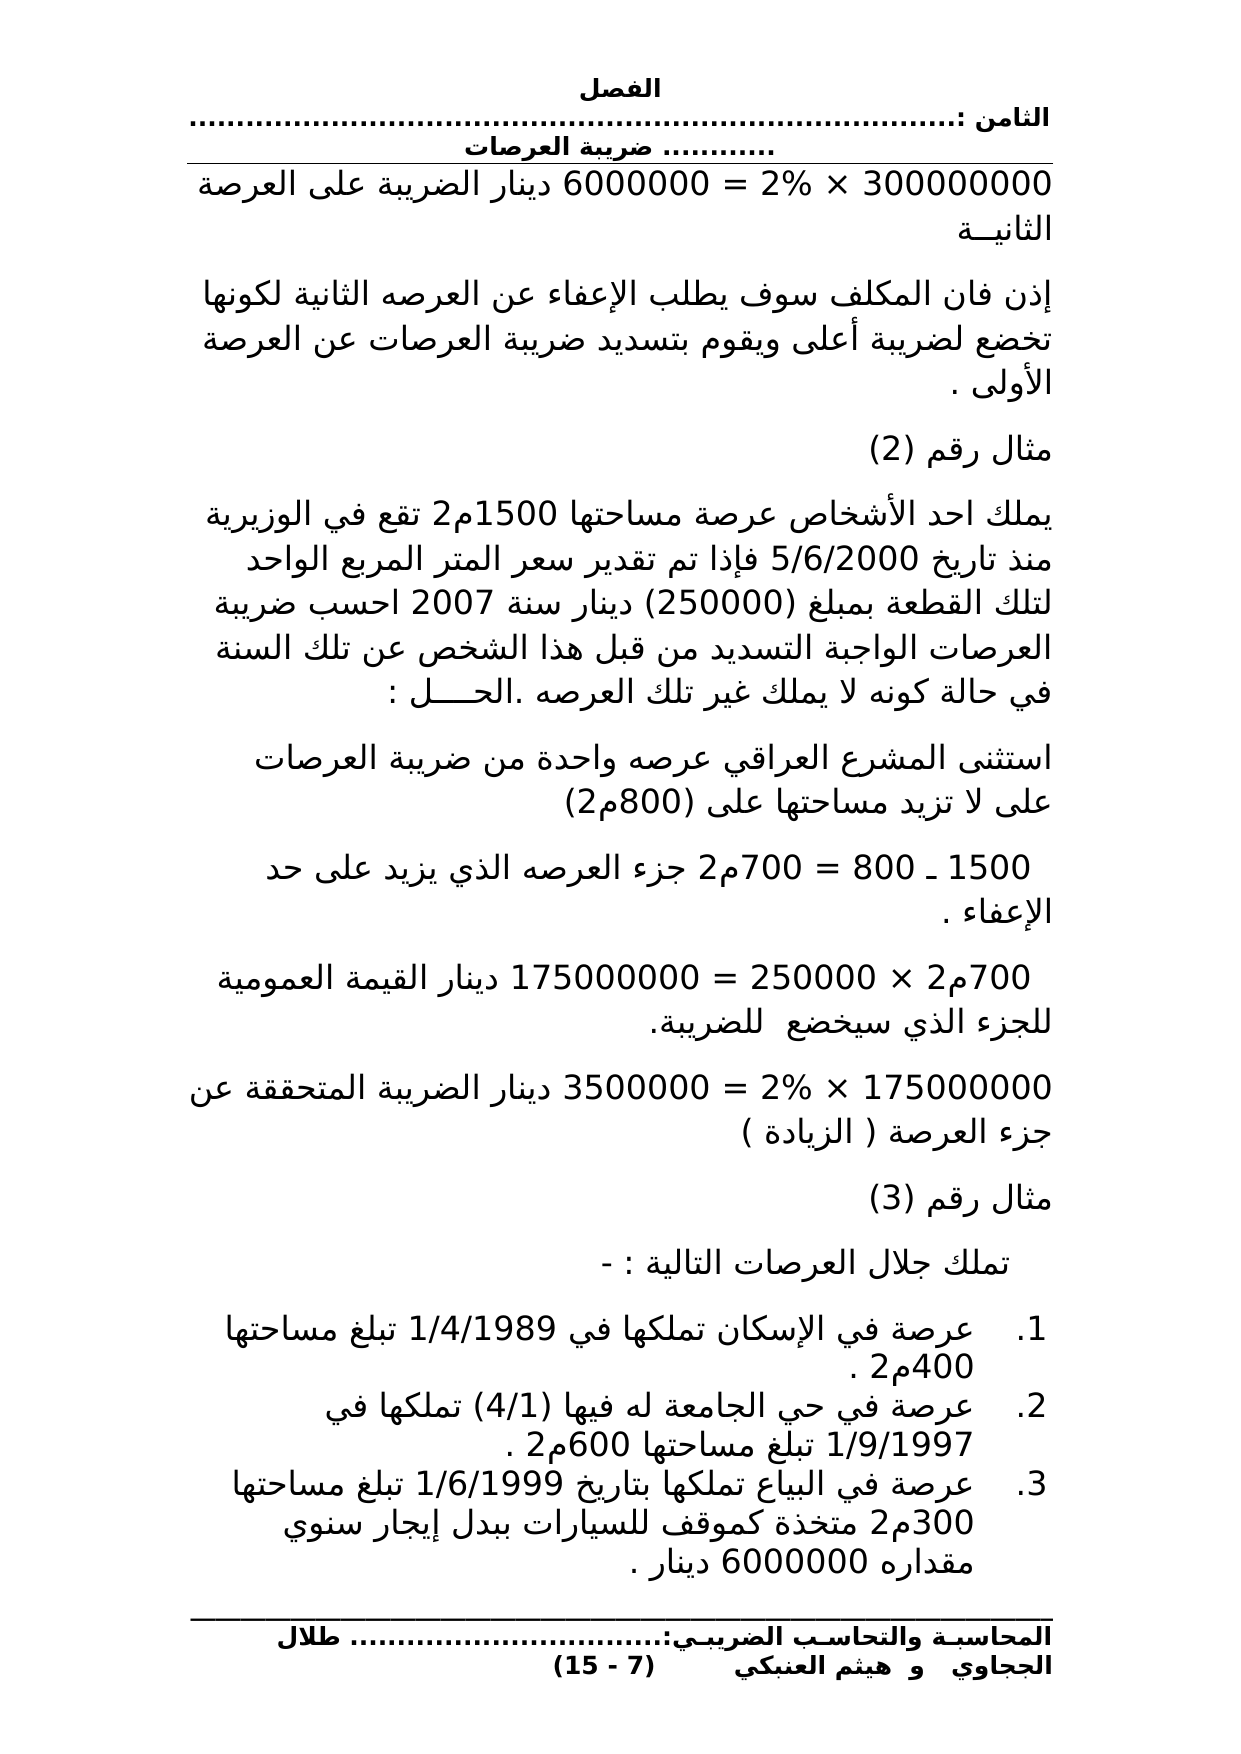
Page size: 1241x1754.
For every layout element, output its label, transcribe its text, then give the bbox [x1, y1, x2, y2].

text 175000000 × 2% = 3500000 دينار الضريبة المتحققة عن جزء العرصة ( الزيادة ) [187, 1068, 1053, 1152]
text استثنى المشرع العراقي عرصه واحدة من ضريبة العرصات على لا تزيد مساحتها على (800م2) [187, 738, 1053, 822]
list عرصة في البياع تملكها بتاريخ 1/6/1999 تبلغ مساحتها 300م2 متخذة كموقف للسيارات ببدل إيجار سنوي مقداره 6000000 دينار . [187, 1464, 1016, 1581]
text 1500 ـ 800 = 700م2 جزء العرصه الذي يزيد على حد الإعفاء . [187, 848, 1053, 932]
text 300000000 × 2% = 6000000 دينار الضريبة على العرصة الثانيــة [187, 164, 1053, 248]
text تملك جلال العرصات التالية : - [187, 1244, 1053, 1282]
text 700م2 × 250000 = 175000000 دينار القيمة العمومية للجزء الذي سيخضع للضريبة. [187, 958, 1053, 1042]
text يملك احد الأشخاص عرصة مساحتها 1500م2 تقع في الوزيرية منذ تاريخ 5/6/2000 فإذا تم تقدير سعر المتر المربع الواحد لتلك القطعة بمبلغ (250000) دينار سنة 2007 احسب ضريبة العرصات الواجبة التسديد من قبل هذا الشخص عن تلك السنة في حالة كونه لا يملك غير تلك العرصه .الحــــل : [187, 494, 1053, 712]
text إذن فان المكلف سوف يطلب الإعفاء عن العرصه الثانية لكونها تخضع لضريبة أعلى ويقوم بتسديد ضريبة العرصات عن العرصة الأولى . [187, 274, 1053, 402]
text مثال رقم (3) [187, 1178, 1053, 1217]
list عرصة في الإسكان تملكها في 1/4/1989 تبلغ مساحتها 400م2 . [187, 1309, 1016, 1387]
list عرصة في حي الجامعة له فيها (4/1) تملكها في 1/9/1997 تبلغ مساحتها 600م2 . [187, 1387, 1016, 1464]
text مثال رقم (2) [187, 429, 1053, 468]
